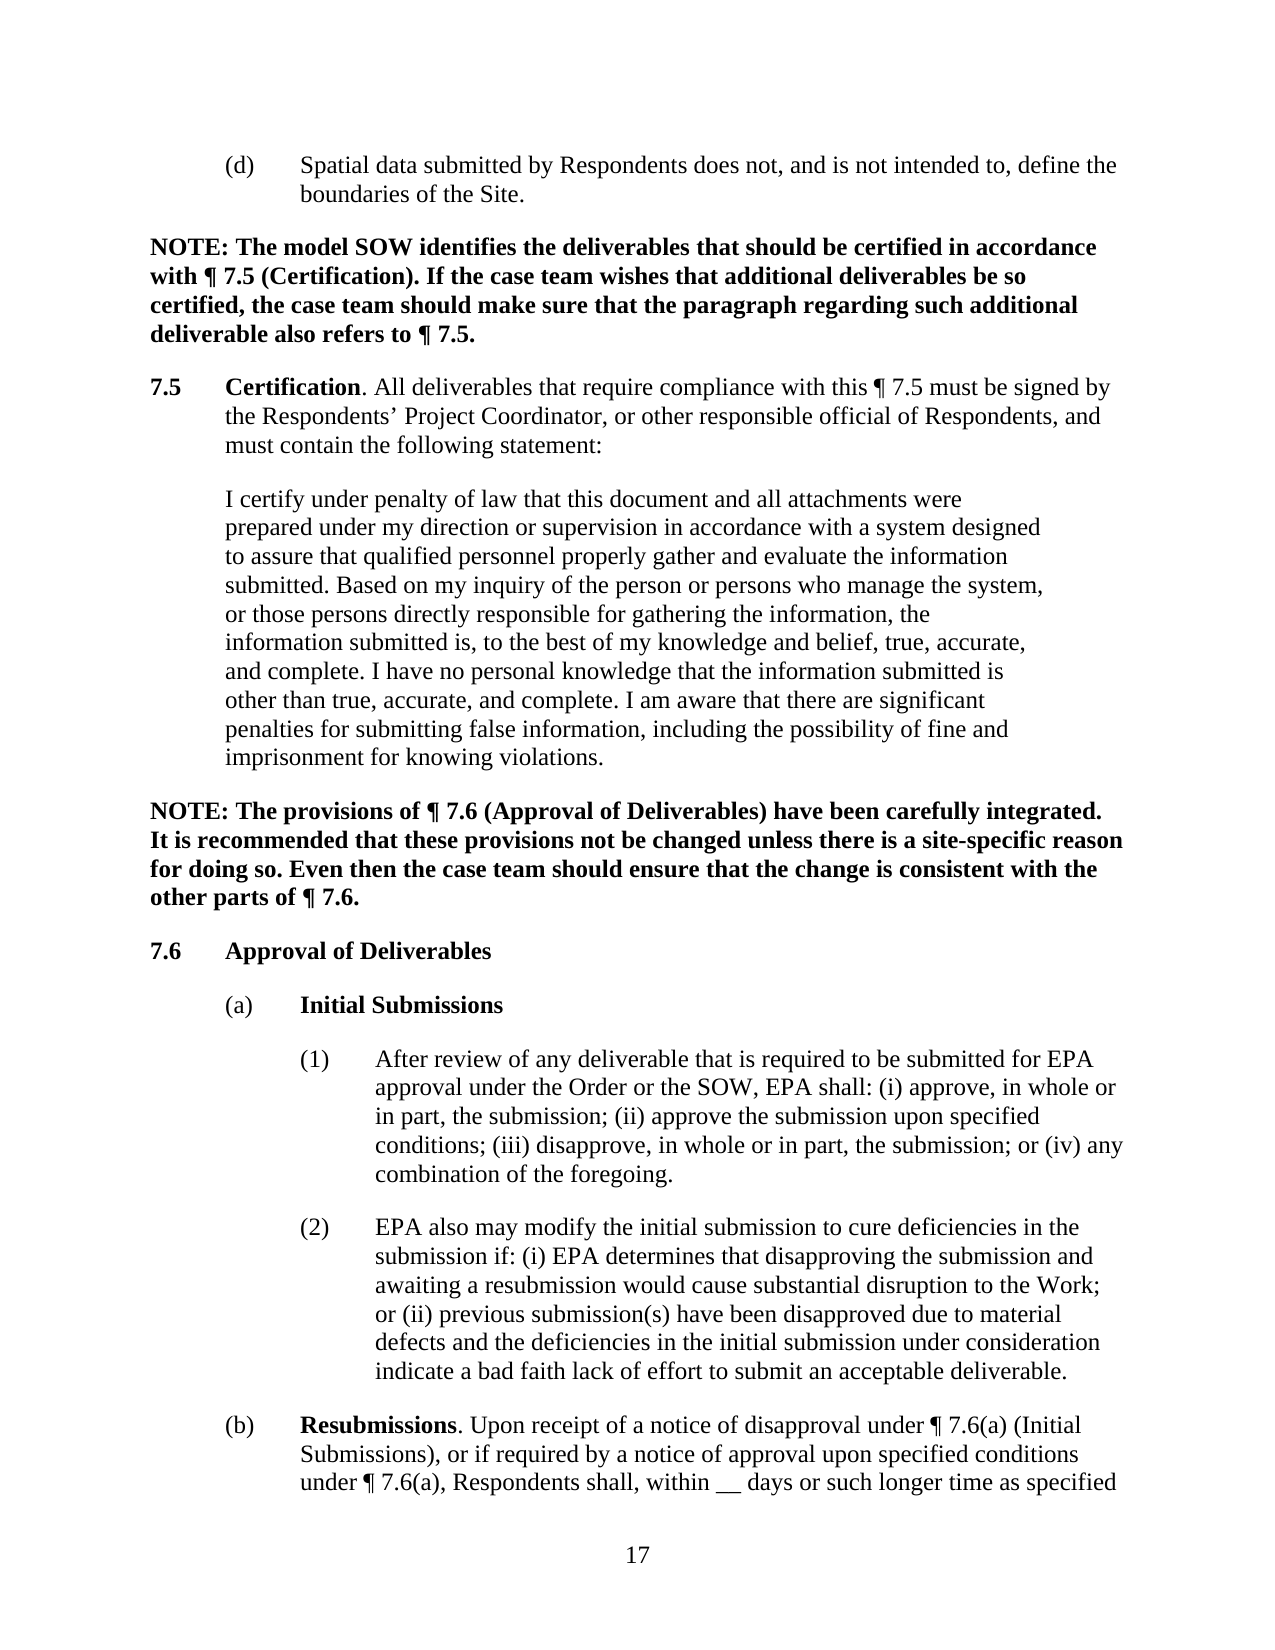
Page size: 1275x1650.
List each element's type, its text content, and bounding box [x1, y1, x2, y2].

text NOTE: The provisions of ¶ 7.6 (Approval of Deliverables) have been carefully integrated. It is recommended that these provisions not be changed unless there is a site-specific reason for doing so. Even then the case team should ensure that the change is consistent with the other parts of ¶ 7.6. [150, 796, 1125, 911]
text After review of any deliverable that is required to be submitted for EPA approval under the Order or the SOW, EPA shall: (i) approve, in whole or in part, the submission; (ii) approve the submission upon specified conditions; (iii) disapprove, in whole or in part, the submission; or (iv) any combination of the foregoing. [300, 1044, 1125, 1187]
text Spatial data submitted by Respondents does not, and is not intended to, define the boundaries of the Site. [225, 150, 1125, 207]
text Approval of Deliverables [150, 936, 1125, 965]
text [225, 1410, 1125, 1496]
text NOTE: The model SOW identifies the deliverables that should be certified in accordance with ¶ 7.5 (Certification). If the case team wishes that additional deliverables be so certified, the case team should make sure that the paragraph regarding such additional deliverable also refers to ¶ 7.5. [150, 232, 1125, 347]
text Certification. All deliverables that require compliance with this ¶ 7.5 must be signed by the Respondents’ Project Coordinator, or other responsible official of Respondents, and must contain the following statement: [150, 372, 1125, 459]
text I certify under penalty of law that this document and all attachments were prepared under my direction or supervision in accordance with a system designed to assure that qualified personnel properly gather and evaluate the information submitted. Based on my inquiry of the person or persons who manage the system, or those persons directly responsible for gathering the information, the information submitted is, to the best of my knowledge and belief, true, accurate, and complete. I have no personal knowledge that the information submitted is other than true, accurate, and complete. I am aware that there are significant penalties for submitting false information, including the possibility of fine and imprisonment for knowing violations. [225, 484, 1050, 771]
text Initial Submissions [225, 990, 1125, 1019]
text EPA also may modify the initial submission to cure deficiencies in the submission if: (i) EPA determines that disapproving the submission and awaiting a resubmission would cause substantial disruption to the Work; or (ii) previous submission(s) have been disapproved due to material defects and the deficiencies in the initial submission under consideration indicate a bad faith lack of effort to submit an acceptable deliverable. [300, 1212, 1125, 1385]
